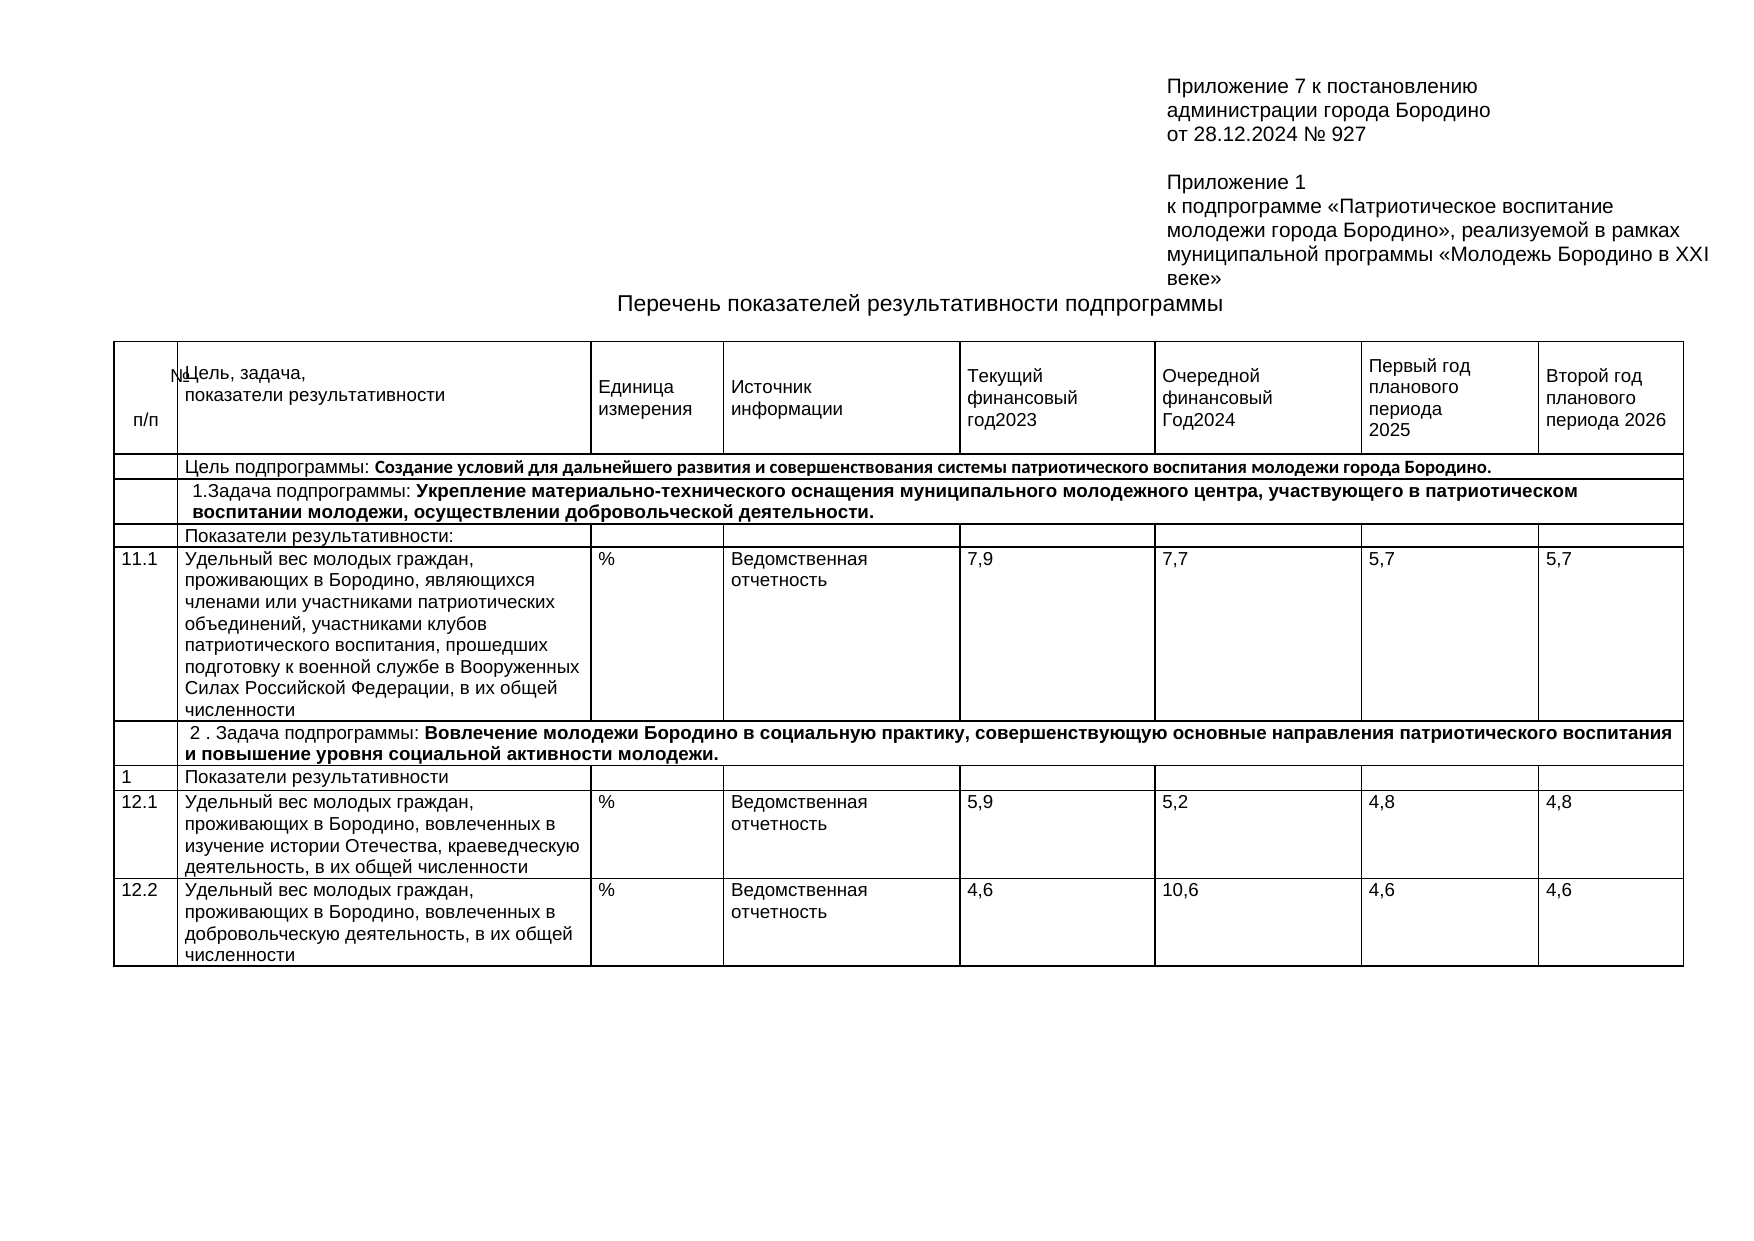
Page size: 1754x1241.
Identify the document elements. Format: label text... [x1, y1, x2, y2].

table_cell 12.2 [115, 879, 177, 965]
table_cell [592, 766, 723, 790]
table_cell [1362, 525, 1538, 546]
table_cell 4,6 [1539, 879, 1683, 965]
table_cell % [592, 791, 723, 878]
table_cell 5,7 [1362, 548, 1538, 720]
table_cell % [592, 548, 723, 720]
table_header Очередной финансовый Год2024 [1156, 342, 1361, 453]
table_cell Удельный вес молодых граждан, проживающих в Бородино, являющихся членами или участниками патриотических объединений, участниками клубов патриотического воспитания, прошедших подготовку к военной службе в Вооруженных Силах Российской Федерации, в их общей численности [178, 548, 590, 720]
table_cell 1.Задача подпрограммы: Укрепление материально-технического оснащения муниципального молодежного центра, участвующего в патриотическом воспитании молодежи, осуществлении добровольческой деятельности. [178, 480, 1683, 523]
table_cell [724, 525, 959, 546]
table_cell Показатели результативности: [178, 525, 590, 546]
table_cell Показатели результативности [178, 766, 590, 790]
table_header № п/п [115, 342, 177, 453]
table_header Единица измерения [592, 342, 723, 453]
table_cell [115, 722, 177, 765]
table_cell 5,9 [961, 791, 1154, 878]
table_cell 1 [115, 766, 177, 790]
table_cell 7,7 [1156, 548, 1361, 720]
table_cell 4,8 [1539, 791, 1683, 878]
table_header Первый год планового периода 2025 [1362, 342, 1538, 453]
table_header Цель, задача, показатели результативности [178, 342, 590, 453]
table_cell [115, 480, 177, 523]
table_cell 11.1 [115, 548, 177, 720]
table_cell % [592, 879, 723, 965]
text от 28.12.2024 № 927 [74, 122, 1698, 146]
table_cell 10,6 [1156, 879, 1361, 965]
table_cell Удельный вес молодых граждан, проживающих в Бородино, вовлеченных в изучение истории Отечества, краеведческую деятельность, в их общей численности [178, 791, 590, 878]
text к подпрограмме «Патриотическое воспитание молодежи города Бородино», реализуемой в рамках муниципальной программы «Молодежь Бородино в ХХI веке» [1167, 194, 1710, 289]
table_cell 2 . Задача подпрограммы: Вовлечение молодежи Бородино в социальную практику, совершенствующую основные направления патриотического воспитания и повышение уровня социальной активности молодежи. [178, 722, 1683, 765]
table_cell [115, 525, 177, 546]
table_cell [961, 766, 1154, 790]
table_cell [1156, 525, 1361, 546]
table_cell [1362, 766, 1538, 790]
table_cell [1539, 766, 1683, 790]
table_cell [961, 525, 1154, 546]
text Приложение 1 [1167, 170, 1710, 194]
table_cell [1539, 525, 1683, 546]
table_cell 4,6 [1362, 879, 1538, 965]
table_cell [592, 525, 723, 546]
table_cell 5,7 [1539, 548, 1683, 720]
text администрации города Бородино [74, 98, 1698, 122]
table_cell [115, 455, 177, 478]
table_cell [1156, 766, 1361, 790]
table_cell 5,2 [1156, 791, 1361, 878]
table_cell Ведомственная отчетность [724, 879, 959, 965]
table_cell [724, 766, 959, 790]
table_cell 4,6 [961, 879, 1154, 965]
table_cell 4,8 [1362, 791, 1538, 878]
table_cell Ведомственная отчетность [724, 791, 959, 878]
table_header Второй год планового периода 2026 [1539, 342, 1683, 453]
table_cell Цель подпрограммы: Создание условий для дальнейшего развития и совершенствования системы патриотического воспитания молодежи города Бородино. [178, 455, 1683, 478]
table_header Источник информации [724, 342, 959, 453]
table_cell 12.1 [115, 791, 177, 878]
table_cell Удельный вес молодых граждан, проживающих в Бородино, вовлеченных в добровольческую деятельность, в их общей численности [178, 879, 590, 965]
table_cell 7,9 [961, 548, 1154, 720]
text Перечень показателей результативности подпрограммы [74, 289, 1710, 316]
table_cell Ведомственная отчетность [724, 548, 959, 720]
text Приложение 7 к постановлению [74, 74, 1698, 98]
table_header Текущий финансовый год2023 [961, 342, 1154, 453]
